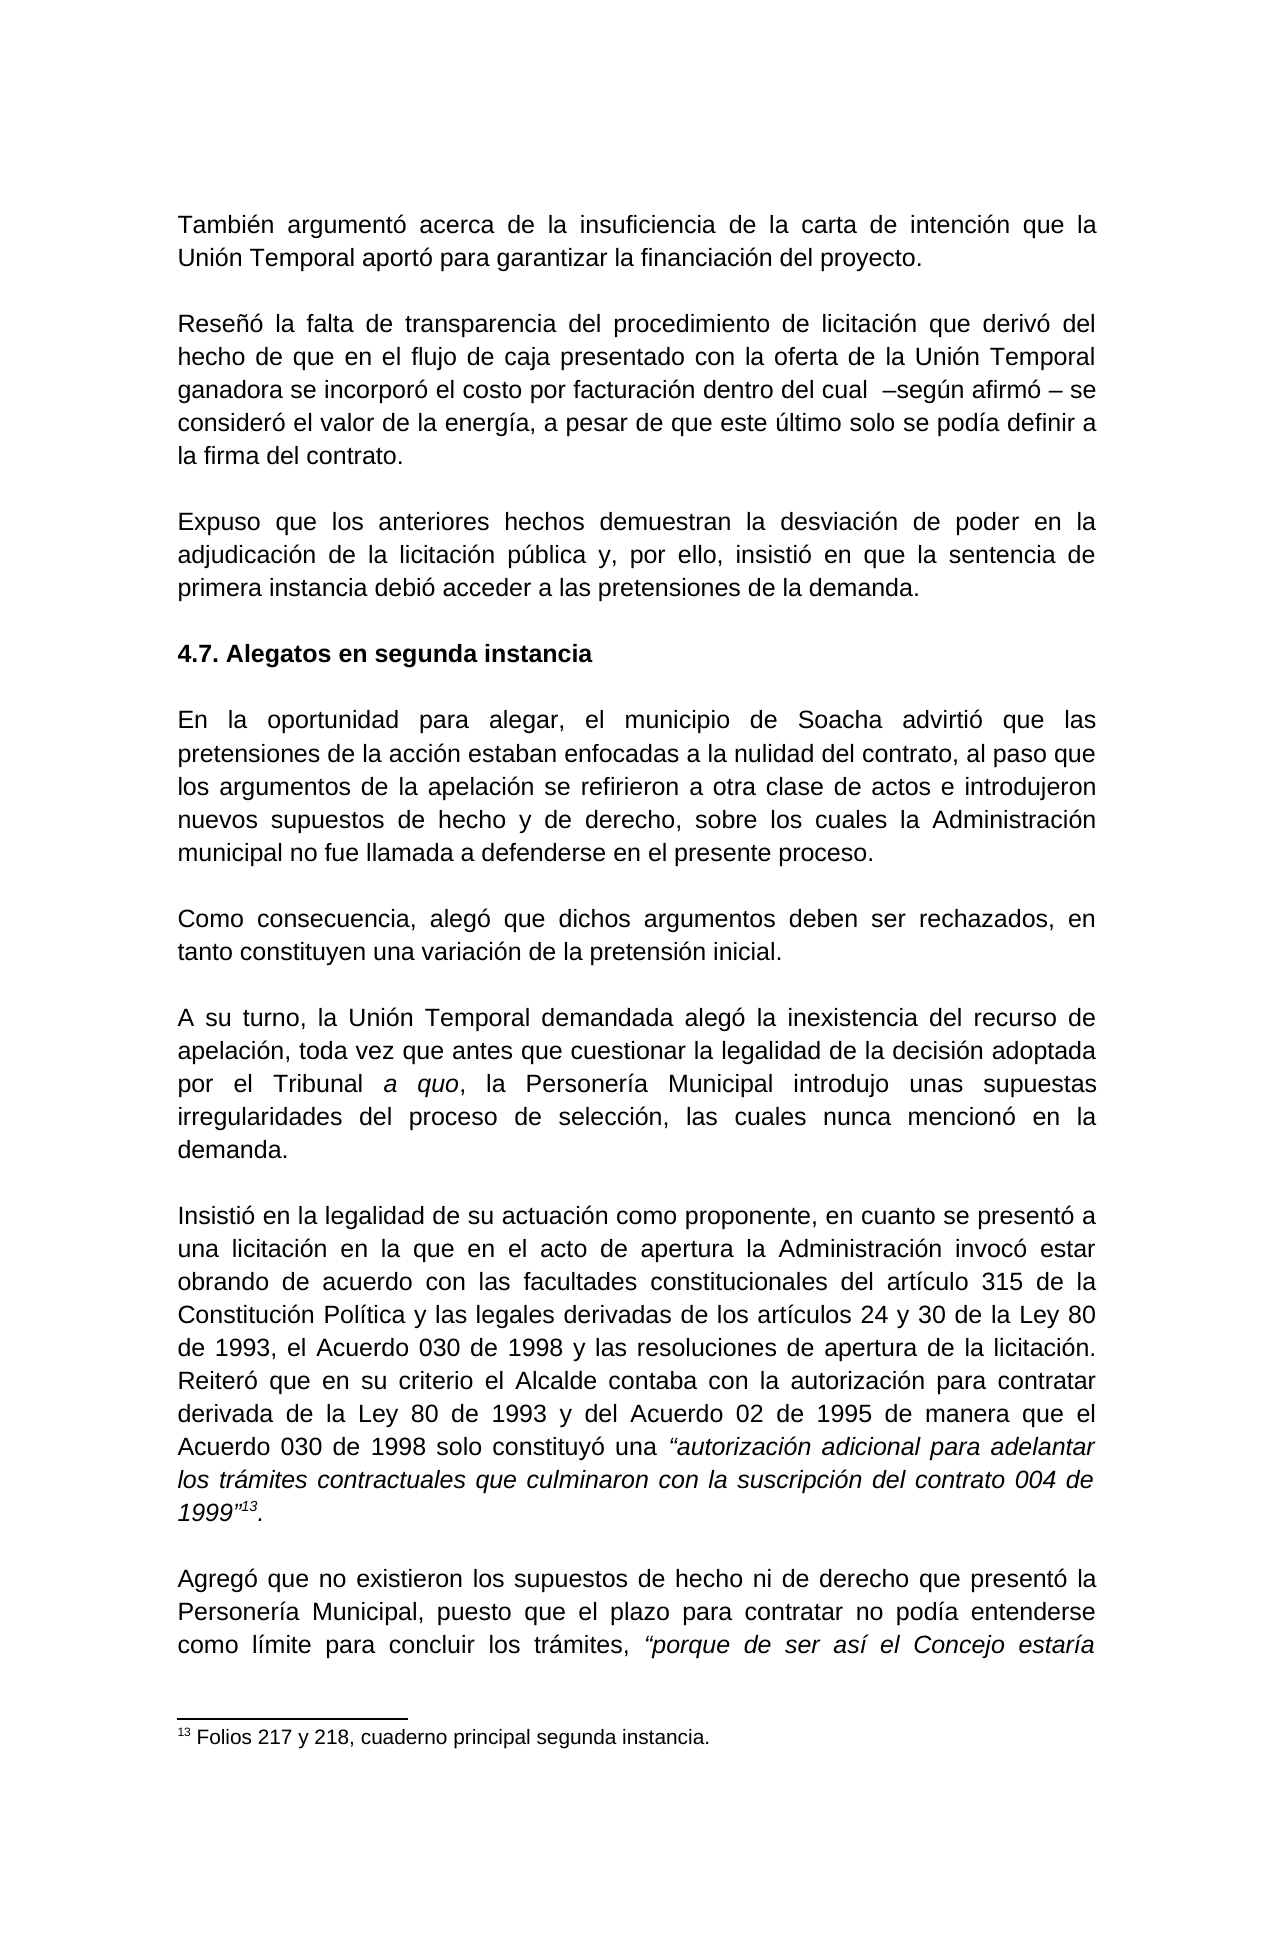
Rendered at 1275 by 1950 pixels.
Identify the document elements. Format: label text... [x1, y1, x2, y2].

text Reseñó la falta de transparencia del procedimiento de licitación que derivó del hecho de que en el flujo de caja presentado con la oferta de la Unión Temporal ganadora se incorporó el costo por facturación dentro del cual –según afirmó – se consideró el valor de la energía, a pesar de que este último solo se podía definir a la firma del contrato. [177, 309, 1098, 470]
text También argumentó acerca de la insuficiencia de la carta de intención que la Unión Temporal aportó para garantizar la financiación del proyecto. [177, 210, 1098, 272]
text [177, 1564, 1098, 1659]
text Insistió en la legalidad de su actuación como proponente, en cuanto se presentó a una licitación en la que en el acto de apertura la Administración invocó estar obrando de acuerdo con las facultades constitucionales del artículo 315 de la Constitución Política y las legales derivadas de los artículos 24 y 30 de la Ley 80 de 1993, el Acuerdo 030 de 1998 y las resoluciones de apertura de la licitación. Reiteró que en su criterio el Alcalde contaba con la autorización para contratar derivada de la Ley 80 de 1993 y del Acuerdo 02 de 1995 de manera que el Acuerdo 030 de 1998 solo constituyó una “autorización adicional para adelantar los trámites contractuales que culminaron con la suscripción del contrato 004 de 1999”. [177, 1201, 1098, 1527]
text Como consecuencia, alegó que dichos argumentos deben ser rechazados, en tanto constituyen una variación de la pretensión inicial. [177, 904, 1098, 965]
text A su turno, la Unión Temporal demandada alegó la inexistencia del recurso de apelación, toda vez que antes que cuestionar la legalidad de la decisión adoptada por el Tribunal a quo, la Personería Municipal introdujo unas supuestas irregularidades del proceso de selección, las cuales nunca mencionó en la demanda. [177, 1003, 1098, 1163]
text En la oportunidad para alegar, el municipio de Soacha advirtió que las pretensiones de la acción estaban enfocadas a la nulidad del contrato, al paso que los argumentos de la apelación se refirieron a otra clase de actos e introdujeron nuevos supuestos de hecho y de derecho, sobre los cuales la Administración municipal no fue llamada a defenderse en el presente proceso. [177, 706, 1098, 866]
text 4.7. Alegatos en segunda instancia [177, 639, 1098, 668]
text Expuso que los anteriores hechos demuestran la desviación de poder en la adjudicación de la licitación pública y, por ello, insistió en que la sentencia de primera instancia debió acceder a las pretensiones de la demanda. [177, 507, 1098, 602]
